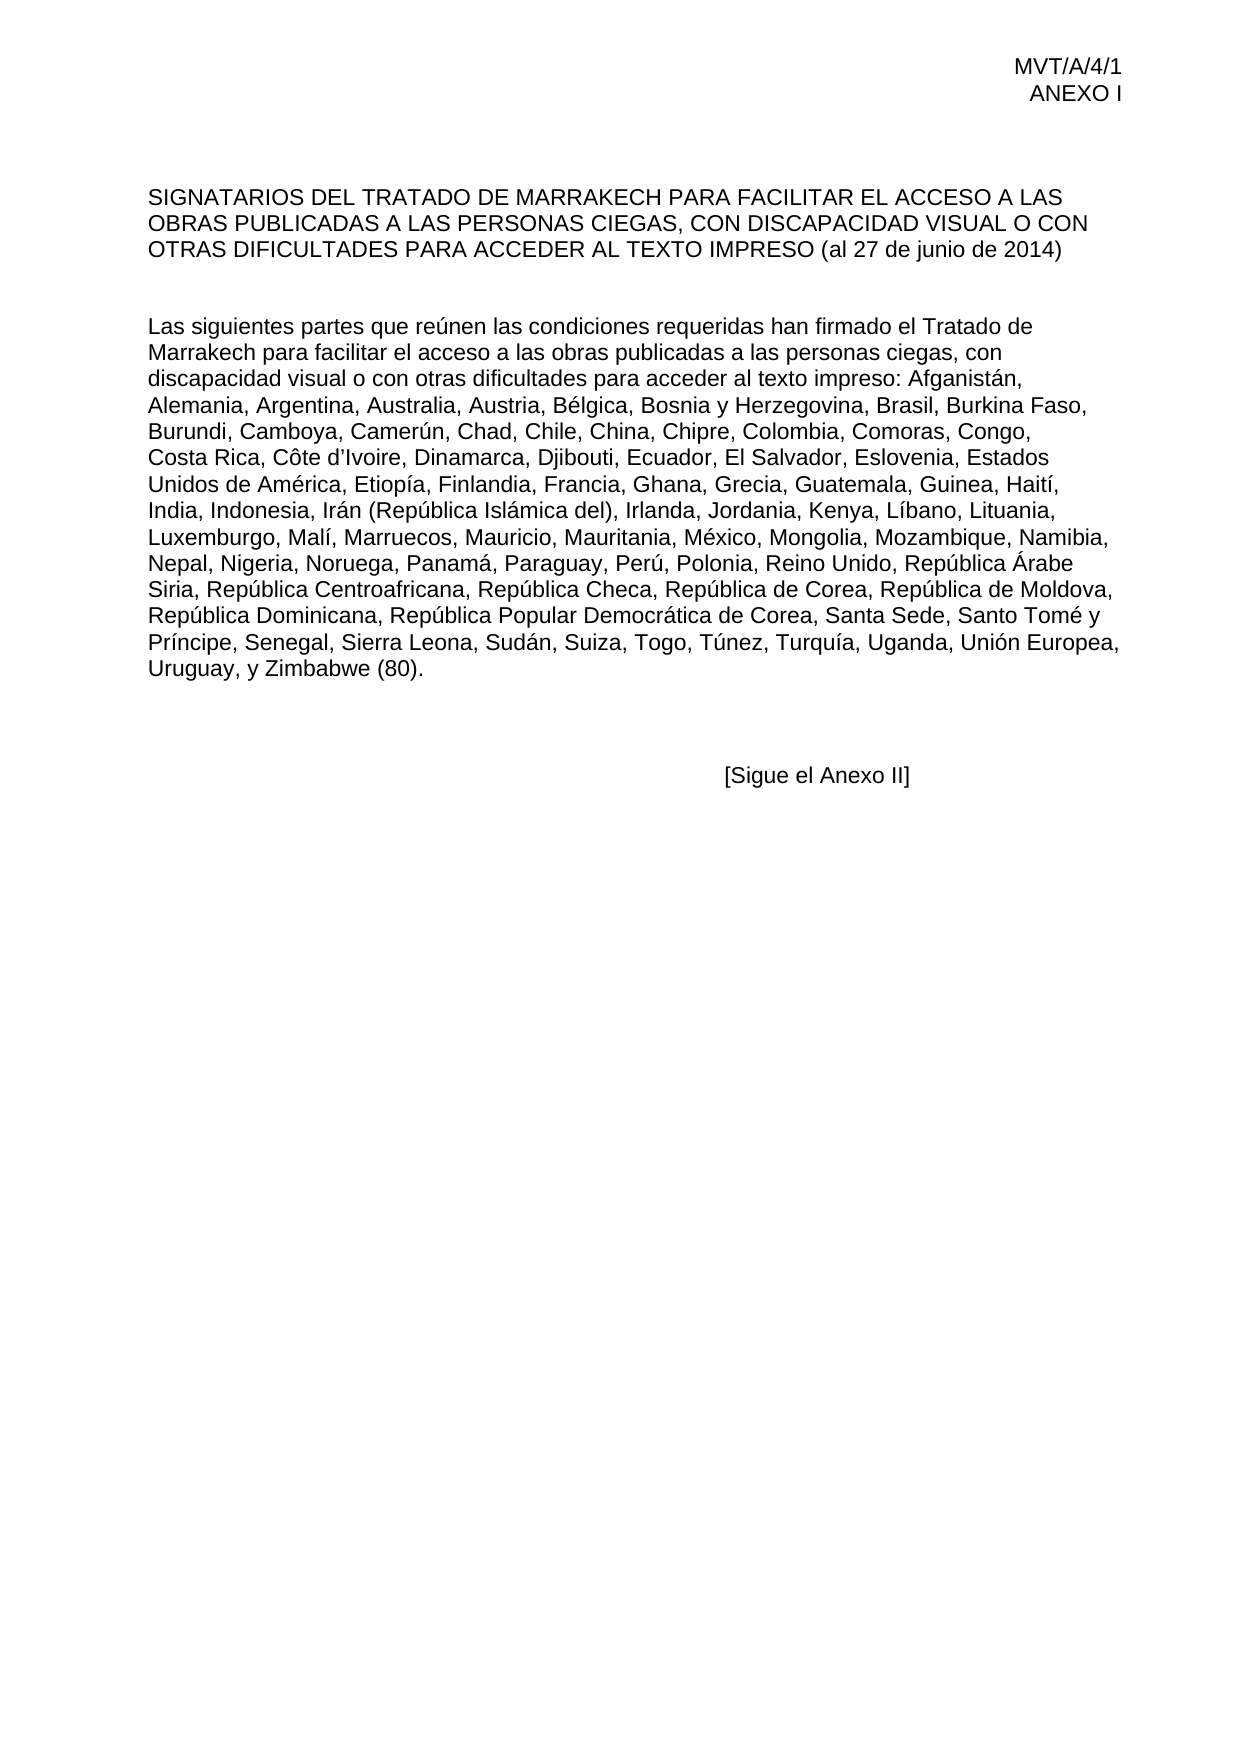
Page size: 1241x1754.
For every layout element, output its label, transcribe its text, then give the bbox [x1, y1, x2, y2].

text Las siguientes partes que reúnen las condiciones requeridas han firmado el Tratado de Marrakech para facilitar el acceso a las obras publicadas a las personas ciegas, con discapacidad visual o con otras dificultades para acceder al texto impreso: Afganistán, Alemania, Argentina, Australia, Austria, Bélgica, Bosnia y Herzegovina, Brasil, Burkina Faso, Burundi, Camboya, Camerún, Chad, Chile, China, Chipre, Colombia, Comoras, Congo, Costa Rica, Côte d’Ivoire, Dinamarca, Djibouti, Ecuador, El Salvador, Eslovenia, Estados Unidos de América, Etiopía, Finlandia, Francia, Ghana, Grecia, Guatemala, Guinea, Haití, India, Indonesia, Irán (República Islámica del), Irlanda, Jordania, Kenya, Líbano, Lituania, Luxemburgo, Malí, Marruecos, Mauricio, Mauritania, México, Mongolia, Mozambique, Namibia, Nepal, Nigeria, Noruega, Panamá, Paraguay, Perú, Polonia, Reino Unido, República Árabe Siria, República Centroafricana, República Checa, República de Corea, República de Moldova, República Dominicana, República Popular Democrática de Corea, Santa Sede, Santo Tomé y Príncipe, Senegal, Sierra Leona, Sudán, Suiza, Togo, Túnez, Turquía, Uganda, Unión Europea, Uruguay, y Zimbabwe (80). [148, 313, 1122, 682]
text SIGNATARIOS DEL TRATADO DE MARRAKECH PARA FACILITAR EL ACCESO A LAS OBRAS PUBLICADAS A LAS PERSONAS CIEGAS, CON DISCAPACIDAD VISUAL O CON OTRAS DIFICULTADES PARA ACCEDER AL TEXTO IMPRESO (al 27 de junio de 2014) [148, 183, 1122, 263]
text [Sigue el Anexo II] [724, 761, 1122, 788]
